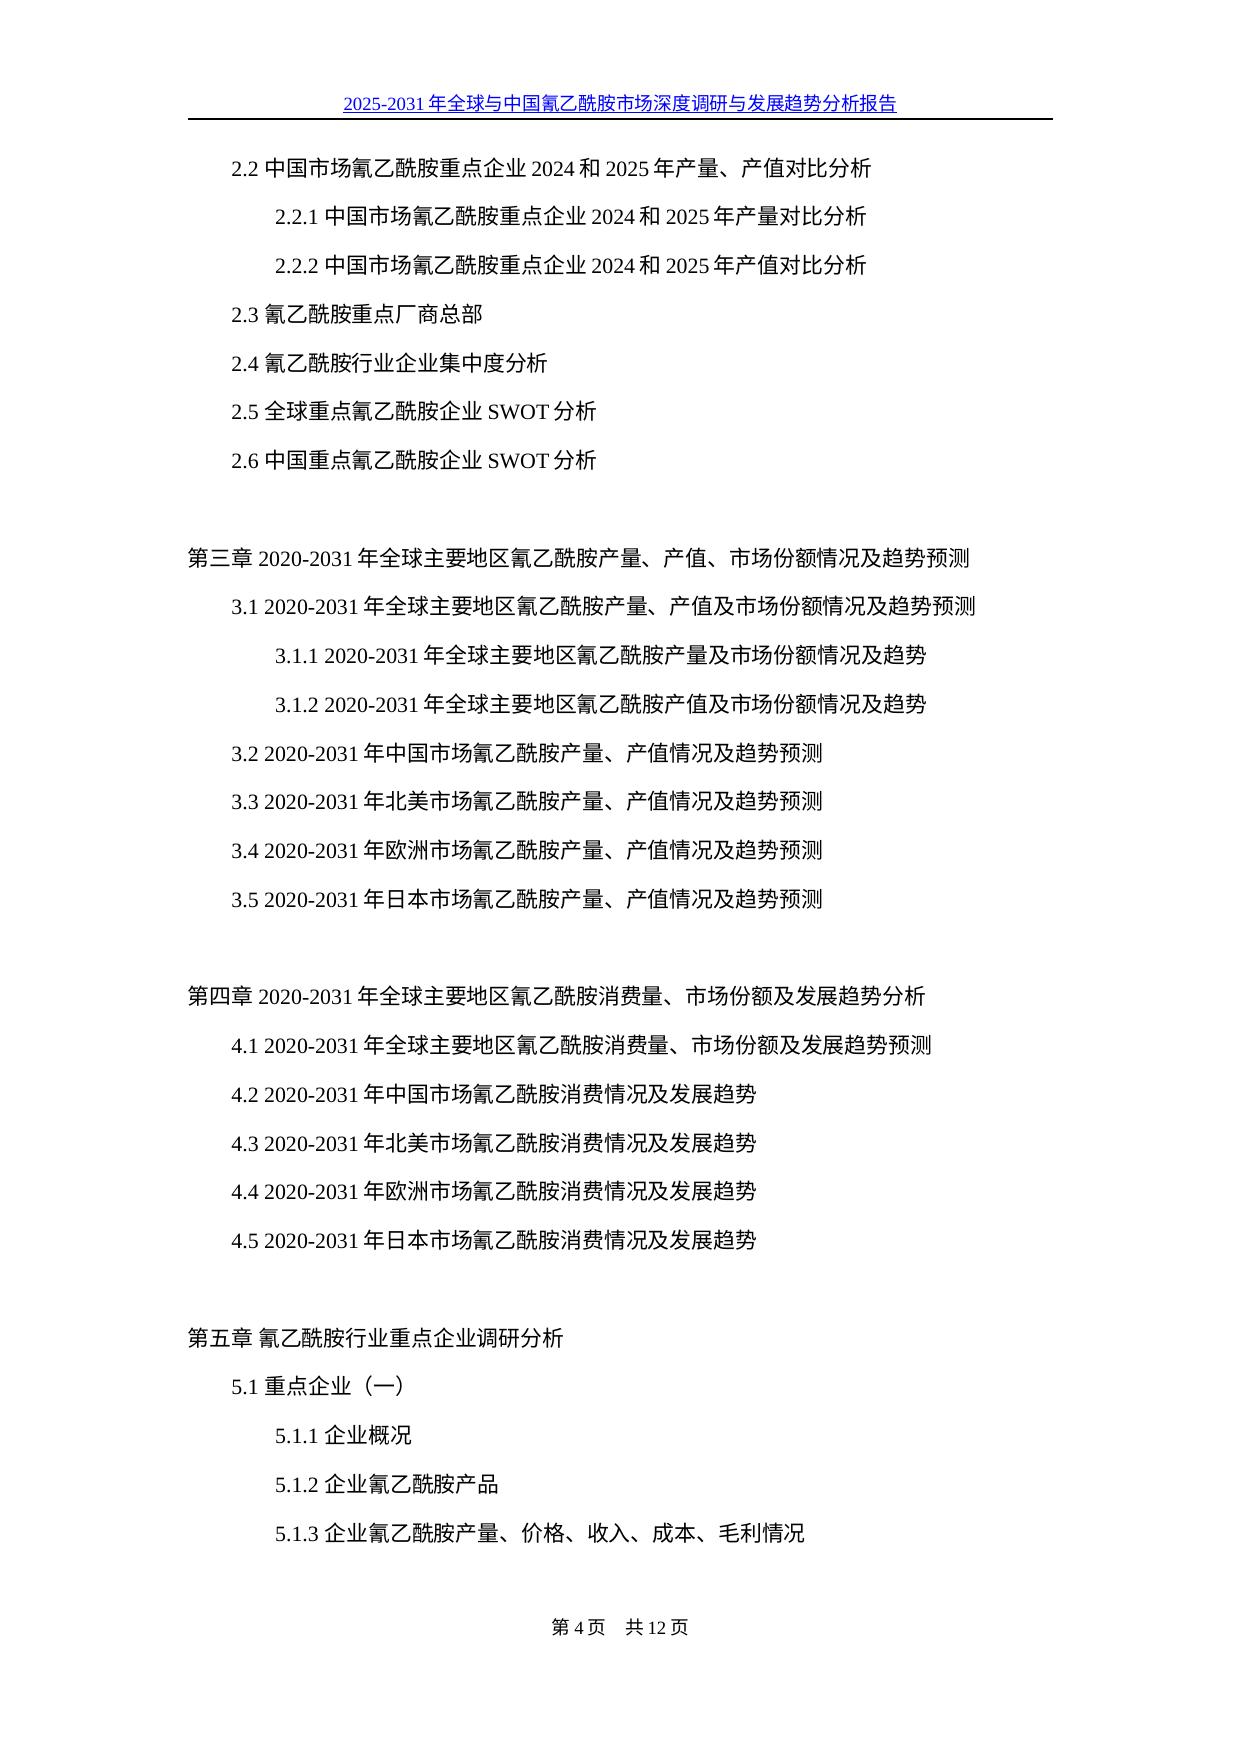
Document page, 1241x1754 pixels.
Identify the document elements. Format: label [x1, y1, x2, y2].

text [187, 150, 1053, 1548]
